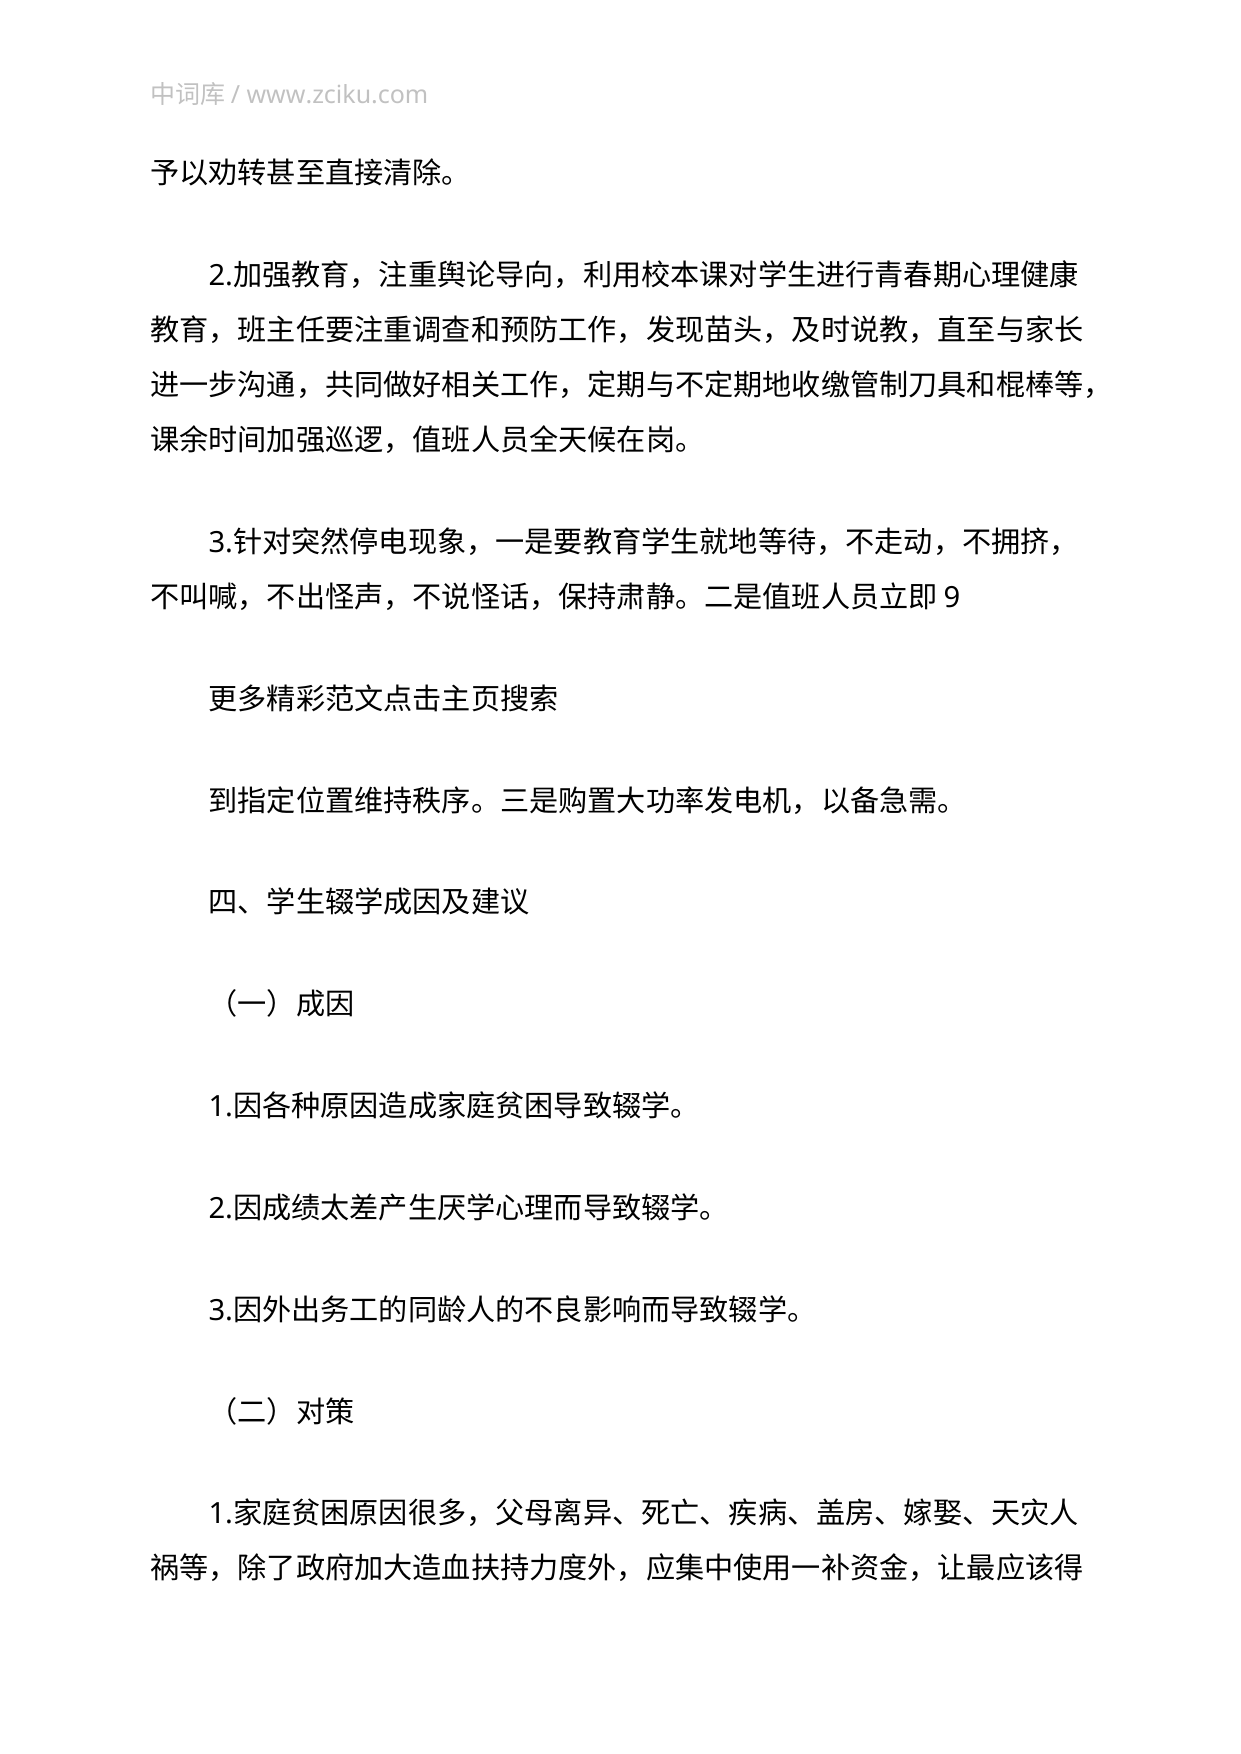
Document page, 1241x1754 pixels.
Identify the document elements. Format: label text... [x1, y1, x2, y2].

text 更多精彩范文点击主页搜索 [150, 675, 1090, 718]
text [150, 1490, 1090, 1587]
text 到指定位置维持秩序。三是购置大功率发电机，以备急需。 [150, 777, 1090, 819]
text 3.针对突然停电现象，一是要教育学生就地等待，不走动，不拥挤，不叫喊，不出怪声，不说怪话，保持肃静。二是值班人员立即9 [150, 518, 1090, 616]
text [150, 150, 1090, 192]
text 1.因各种原因造成家庭贫困导致辍学。 [150, 1082, 1090, 1125]
text 3.因外出务工的同龄人的不良影响而导致辍学。 [150, 1286, 1090, 1329]
text （一）成因 [150, 981, 1090, 1023]
text 四、学生辍学成因及建议 [150, 879, 1090, 921]
text 2.因成绩太差产生厌学心理而导致辍学。 [150, 1184, 1090, 1227]
text 2.加强教育，注重舆论导向，利用校本课对学生进行青春期心理健康教育，班主任要注重调查和预防工作，发现苗头，及时说教，直至与家长进一步沟通，共同做好相关工作，定期与不定期地收缴管制刀具和棍棒等，课余时间加强巡逻，值班人员全天候在岗。 [150, 252, 1090, 459]
text （二）对策 [150, 1388, 1090, 1431]
